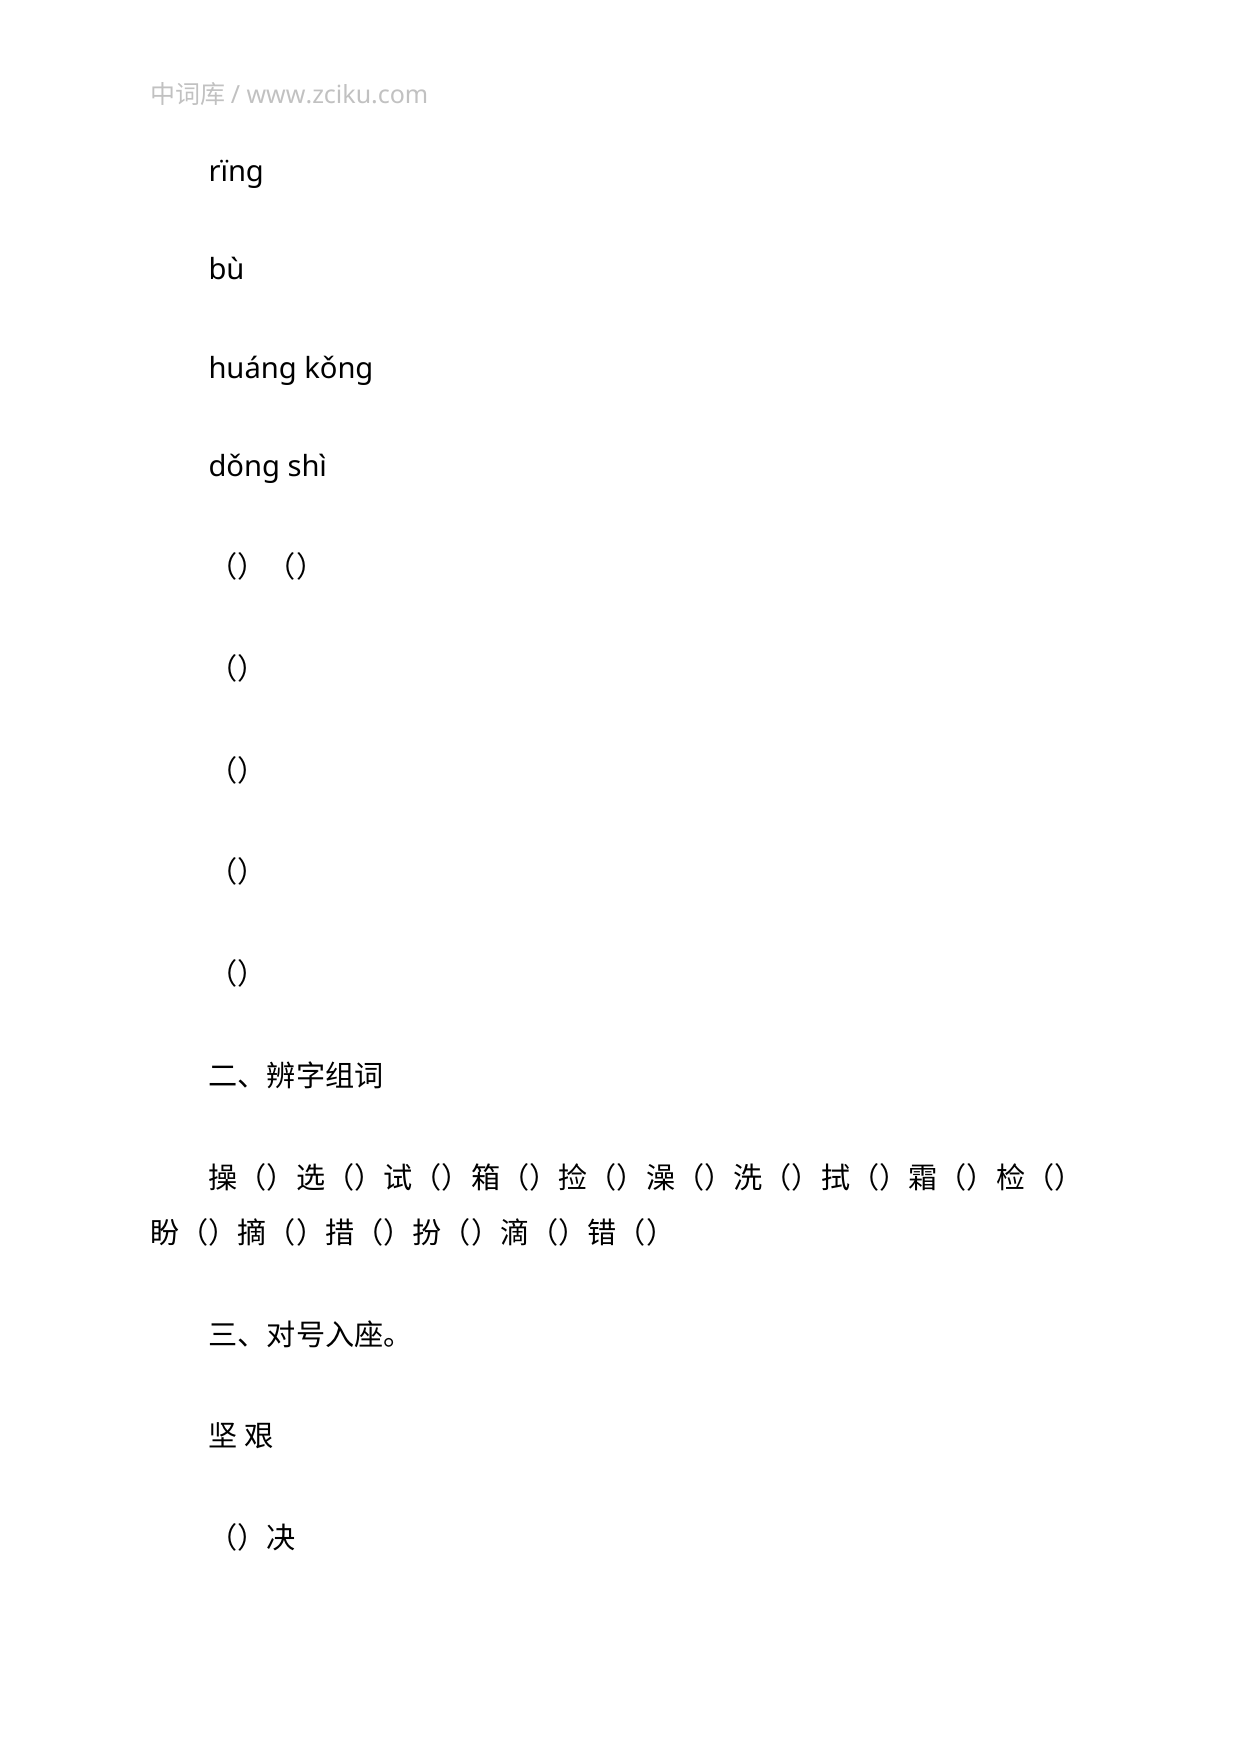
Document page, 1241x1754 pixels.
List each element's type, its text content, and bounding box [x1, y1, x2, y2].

text （） [150, 747, 1090, 789]
text （） [150, 646, 1090, 688]
text （）（） [150, 544, 1090, 586]
text 操（）选（）试（）箱（）捡（）澡（）洗（）拭（）霜（）检（）盼（）摘（）措（）扮（）滴（）错（） [150, 1154, 1090, 1252]
text （）决 [150, 1514, 1090, 1557]
text dǒnɡ shì [150, 445, 1090, 485]
text （） [150, 951, 1090, 993]
text 三、对号入座。 [150, 1311, 1090, 1353]
text rïnɡ [150, 150, 1090, 190]
text huánɡ kǒnɡ [150, 347, 1090, 387]
text 二、辨字组词 [150, 1053, 1090, 1095]
text bù [150, 248, 1090, 288]
text （） [150, 849, 1090, 891]
text 坚 艰 [150, 1413, 1090, 1455]
